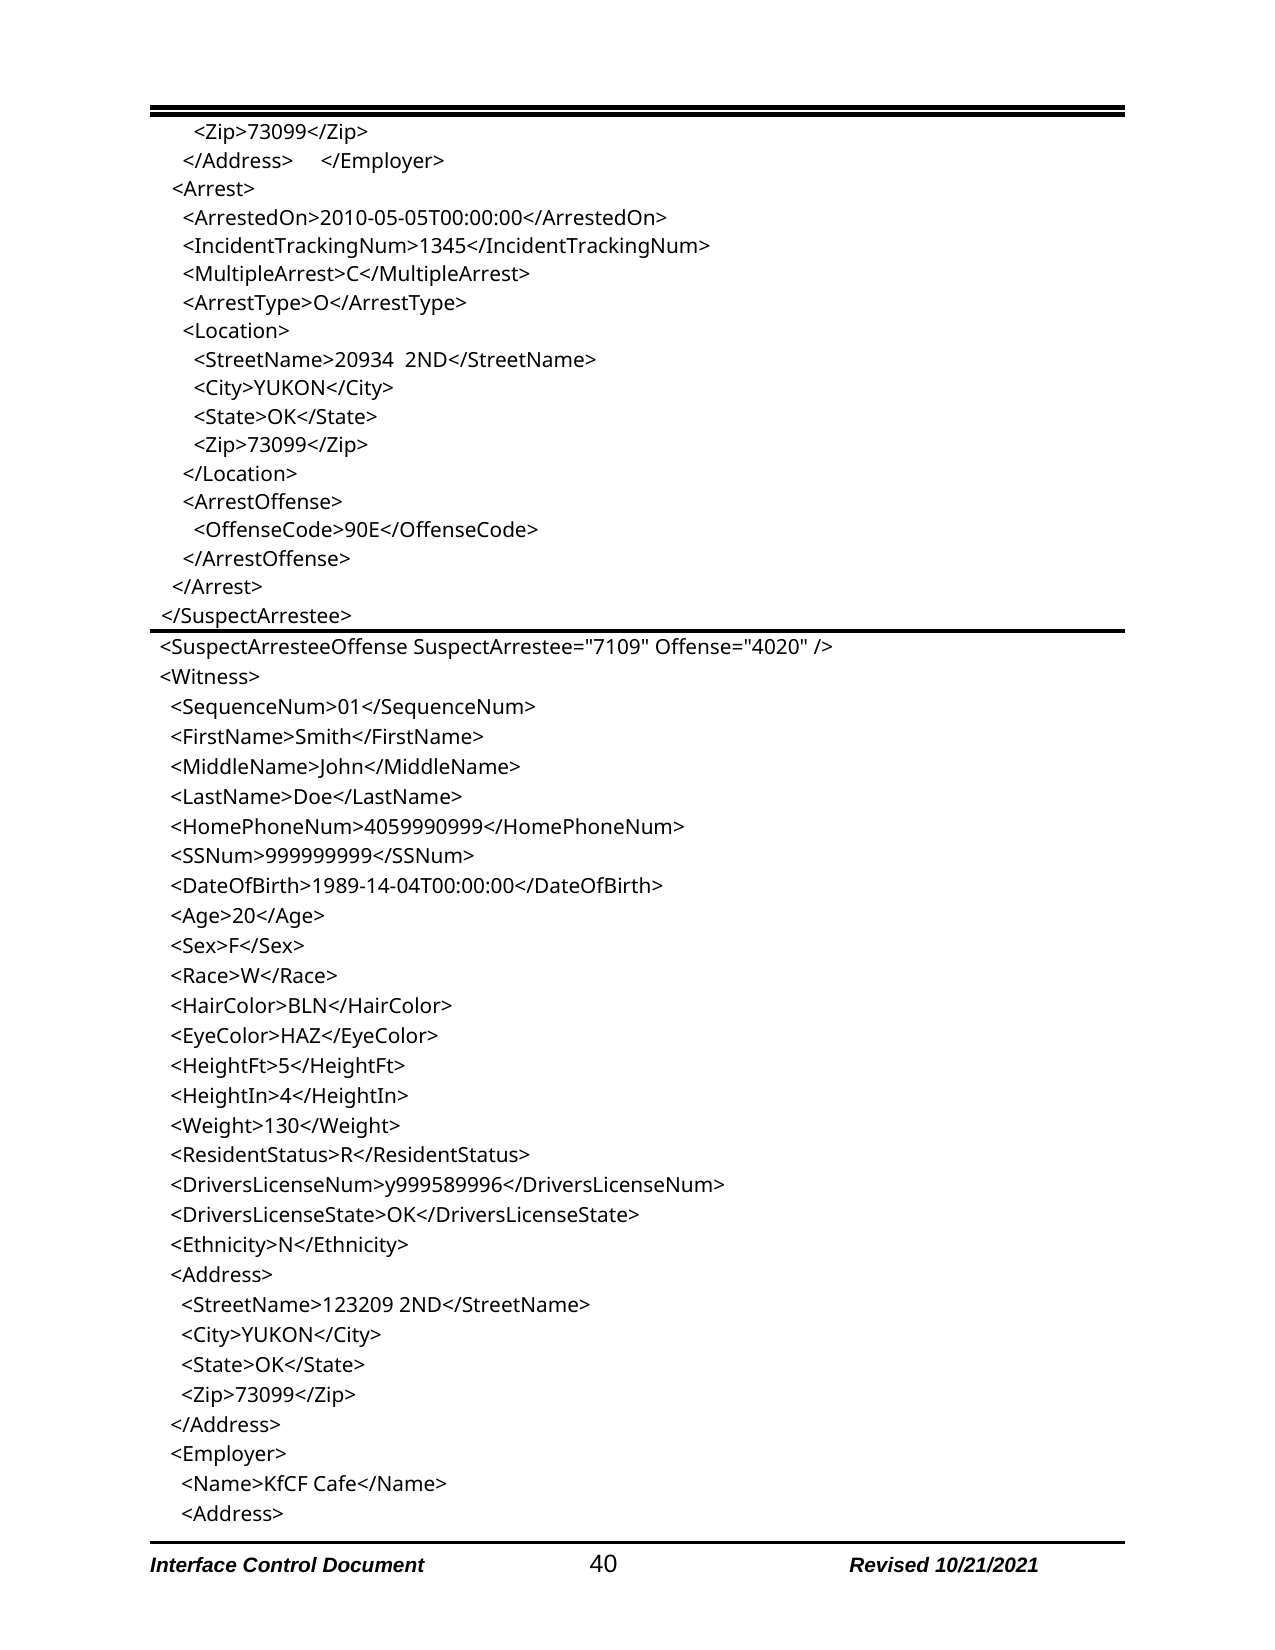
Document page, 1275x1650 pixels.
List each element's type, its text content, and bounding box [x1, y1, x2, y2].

text <Zip>73099</Zip> [148, 1380, 1115, 1408]
text <SequenceNum>01</SequenceNum> [148, 692, 1115, 721]
text <Witness> [148, 662, 1115, 691]
text <ResidentStatus>R</ResidentStatus> [148, 1141, 1115, 1169]
text <MiddleName>John</MiddleName> [148, 752, 1115, 780]
text <Name>KfCF Cafe</Name> [148, 1469, 1115, 1498]
text <DateOfBirth>1989-14-04T00:00:00</DateOfBirth> [148, 872, 1115, 900]
text <Address> [148, 1499, 1115, 1528]
text <Address> [148, 1260, 1115, 1289]
text <HairColor>BLN</HairColor> [148, 991, 1115, 1019]
text <Sex>F</Sex> [148, 931, 1115, 960]
text <SSNum>999999999</SSNum> [148, 842, 1115, 870]
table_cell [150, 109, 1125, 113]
text <HeightFt>5</HeightFt> [148, 1051, 1115, 1079]
text <State>OK</State> [148, 1350, 1115, 1378]
text <DriversLicenseState>OK</DriversLicenseState> [148, 1200, 1115, 1229]
text <Weight>130</Weight> [148, 1111, 1115, 1139]
text <City>YUKON</City> [148, 1320, 1115, 1348]
text <Employer> [148, 1439, 1115, 1468]
text <Ethnicity>N</Ethnicity> [148, 1230, 1115, 1259]
text <SuspectArresteeOffense SuspectArrestee="7109" Offense="4020" /> [148, 632, 1115, 661]
text <Race>W</Race> [148, 961, 1115, 990]
text <HomePhoneNum>4059990999</HomePhoneNum> [148, 812, 1115, 840]
text <StreetName>123209 2ND</StreetName> [148, 1290, 1115, 1318]
text <Age>20</Age> [148, 901, 1115, 930]
text <EyeColor>HAZ</EyeColor> [148, 1021, 1115, 1049]
text <HeightIn>4</HeightIn> [148, 1081, 1115, 1109]
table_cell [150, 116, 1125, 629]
text <LastName>Doe</LastName> [148, 782, 1115, 810]
text <FirstName>Smith</FirstName> [148, 722, 1115, 751]
text <DriversLicenseNum>y999589996</DriversLicenseNum> [148, 1171, 1115, 1199]
text </Address> [148, 1410, 1115, 1438]
